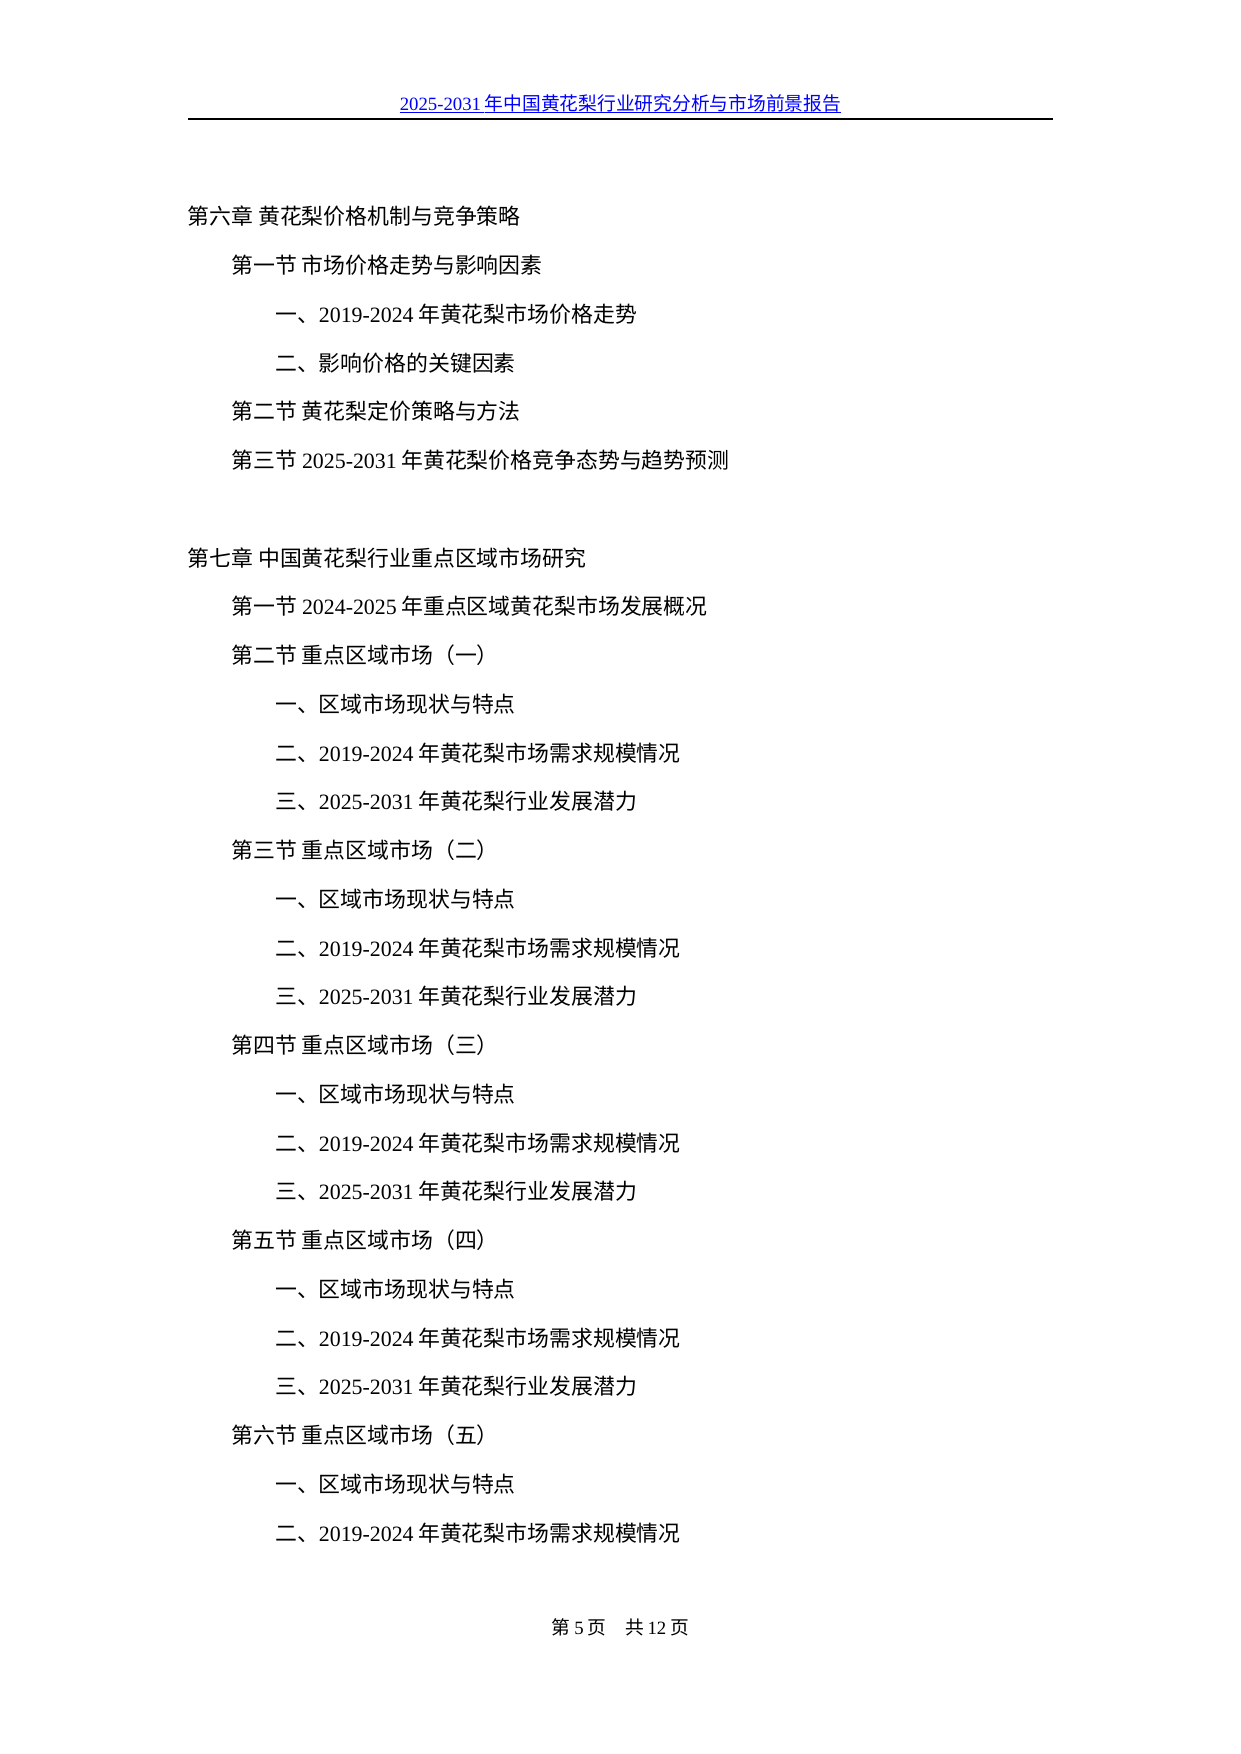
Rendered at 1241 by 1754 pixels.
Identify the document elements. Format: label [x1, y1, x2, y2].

text [187, 150, 1053, 1548]
